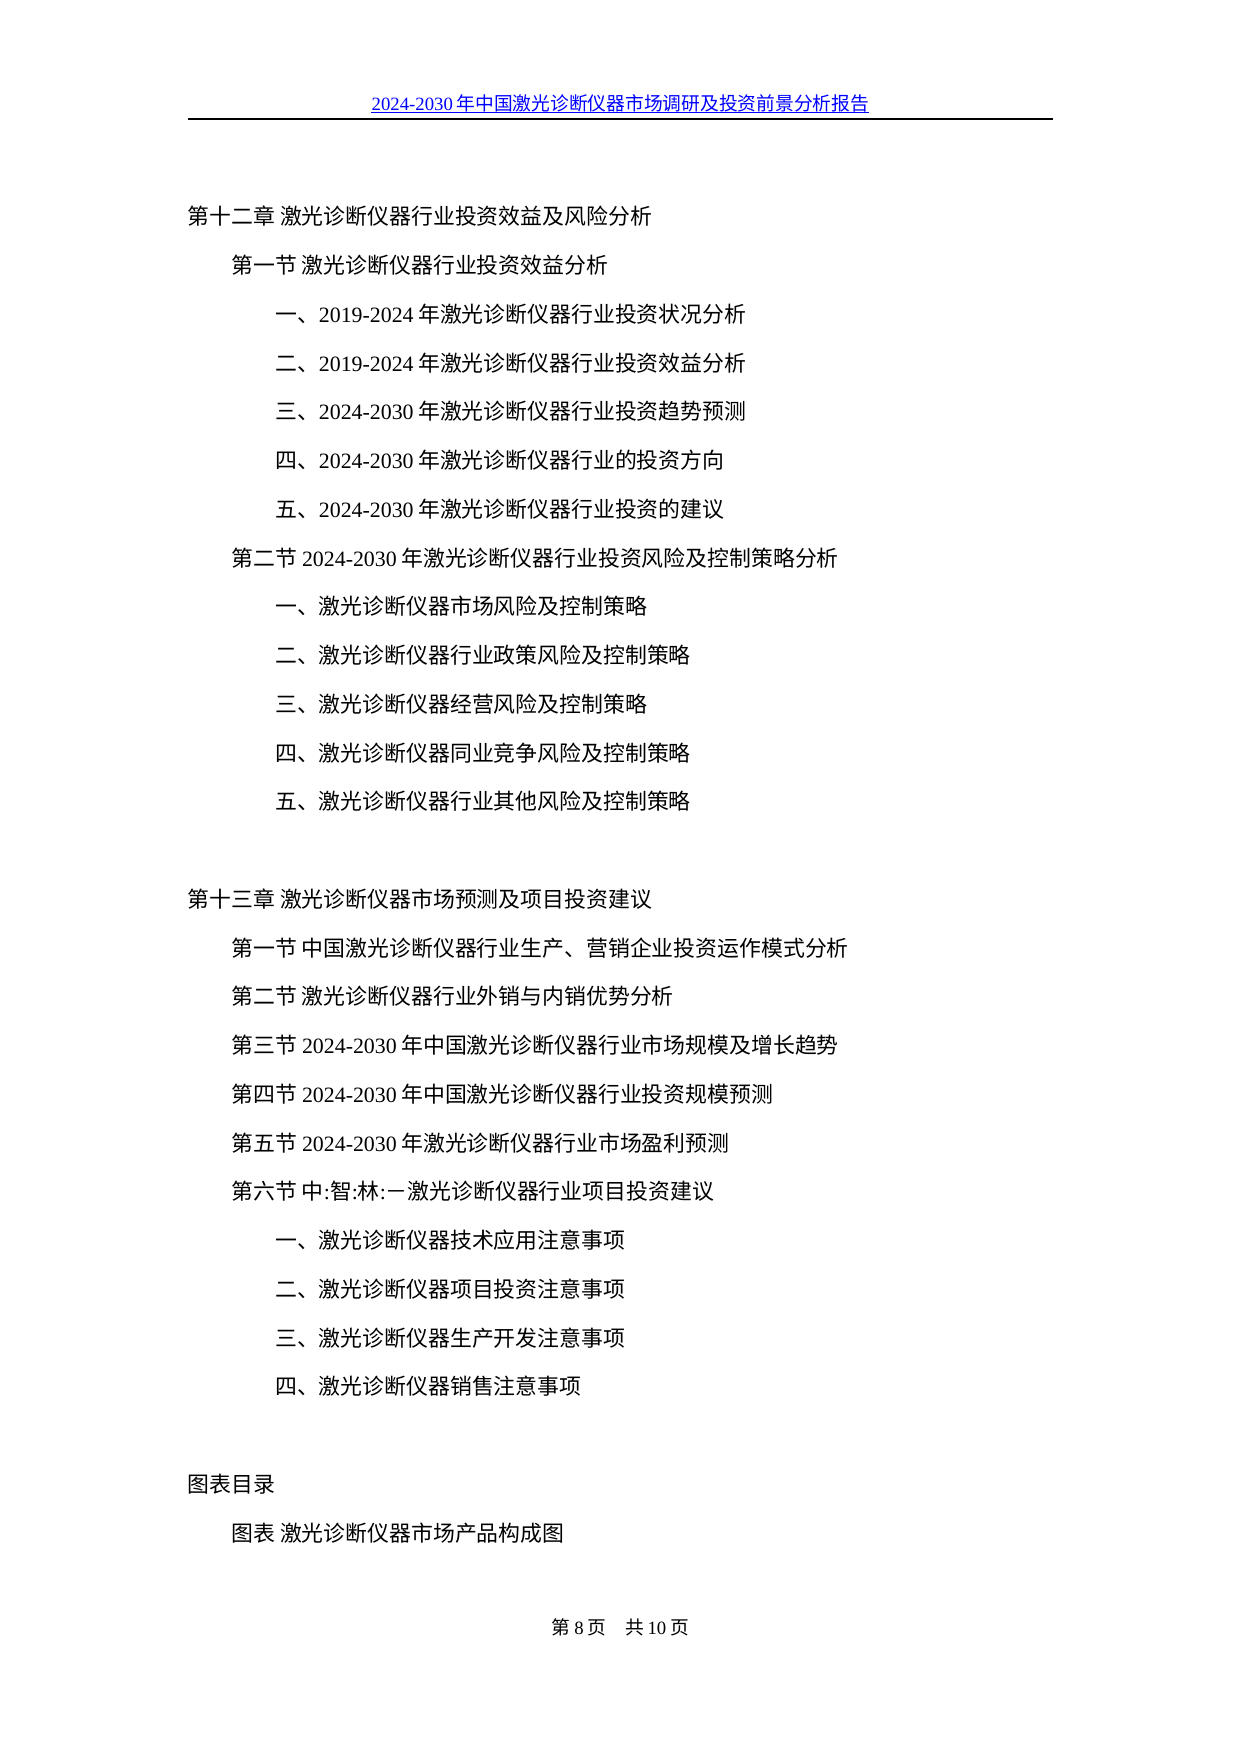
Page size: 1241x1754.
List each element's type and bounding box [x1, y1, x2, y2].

text [187, 150, 1053, 1548]
